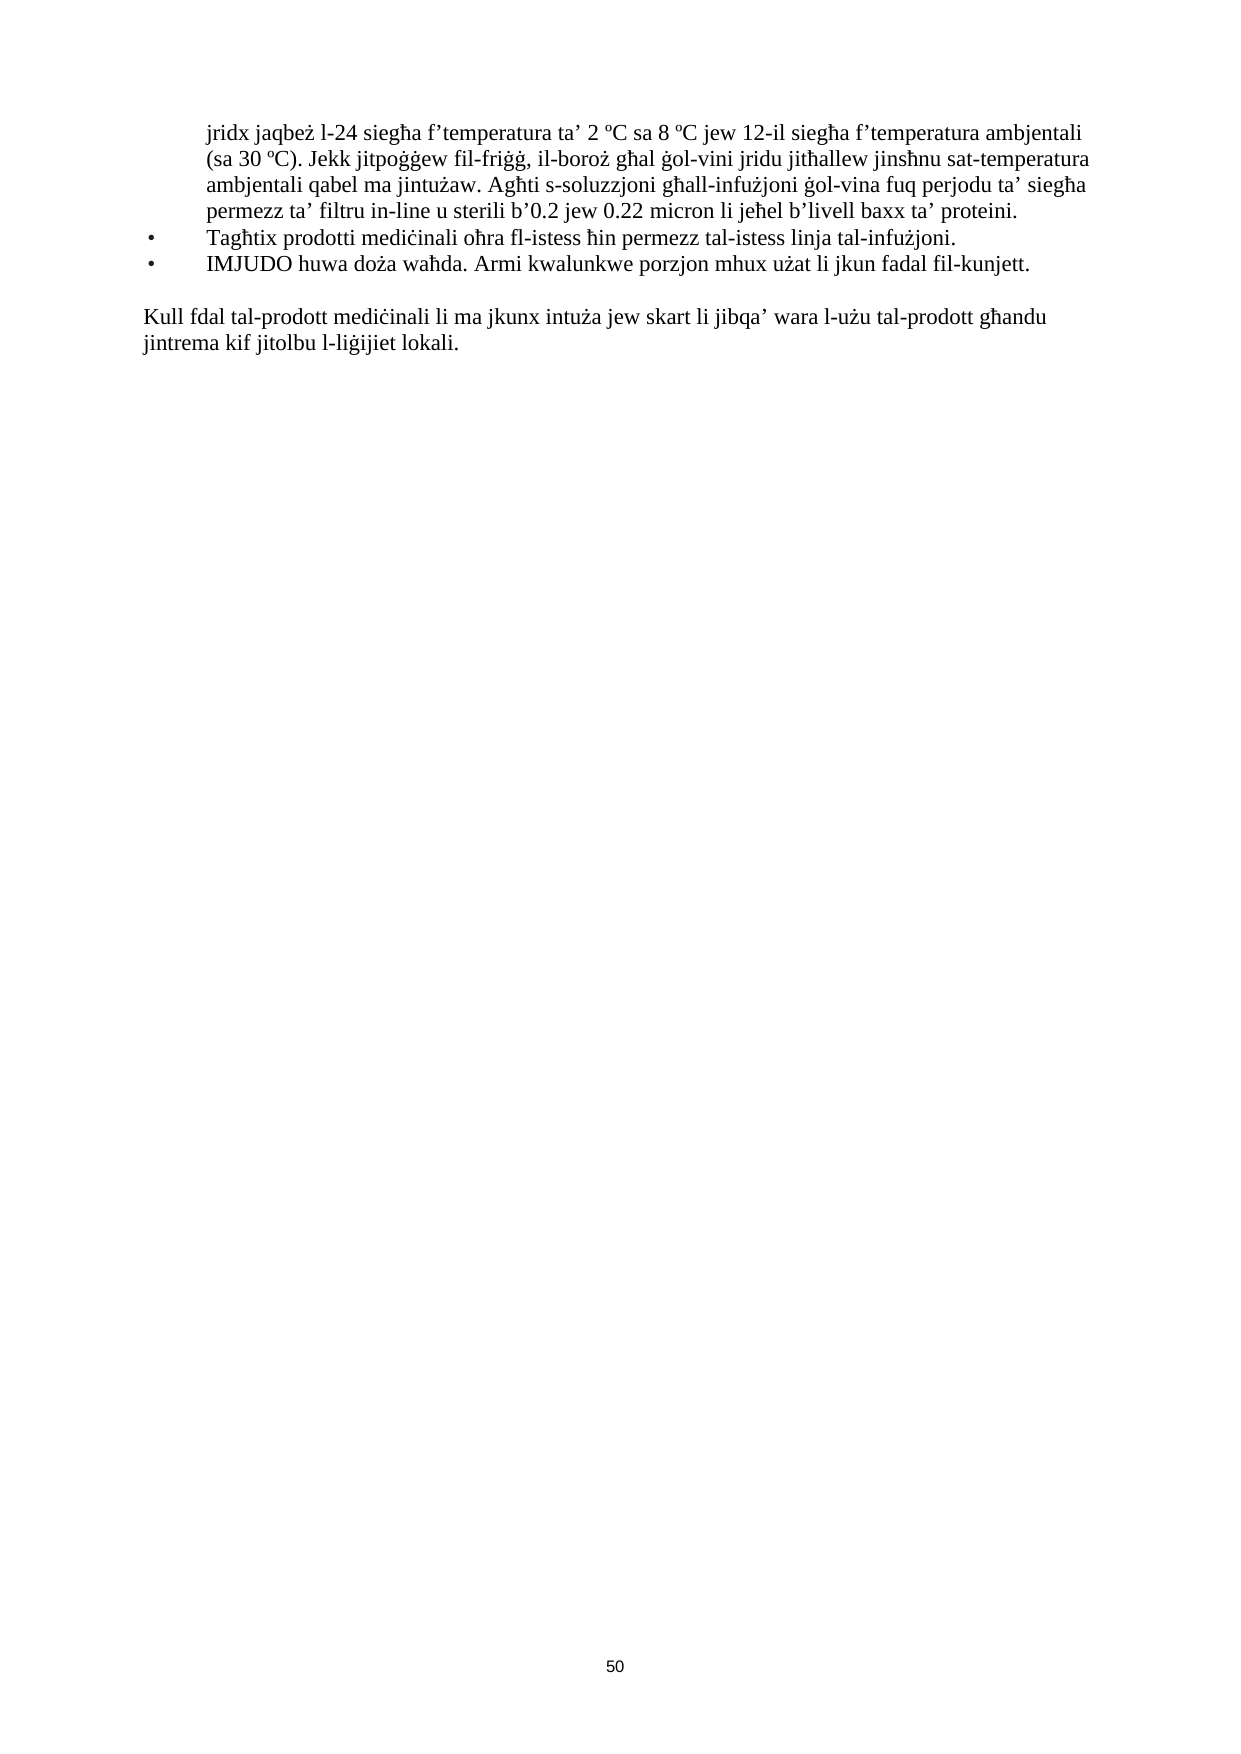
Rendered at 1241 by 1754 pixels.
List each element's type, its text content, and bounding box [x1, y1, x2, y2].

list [147, 118, 1093, 224]
list IMJUDO huwa doża waħda. Armi kwalunkwe porzjon mhux użat li jkun fadal fil-kunjett. [147, 250, 1093, 277]
list Tagħtix prodotti mediċinali oħra fl-istess ħin permezz tal-istess linja tal-infużjoni. [147, 224, 1093, 250]
list Kull fdal tal-prodott mediċinali li ma jkunx intuża jew skart li jibqa’ wara l-użu tal-prodott għandu jintrema kif jitolbu l-liġijiet lokali. [143, 303, 1096, 356]
